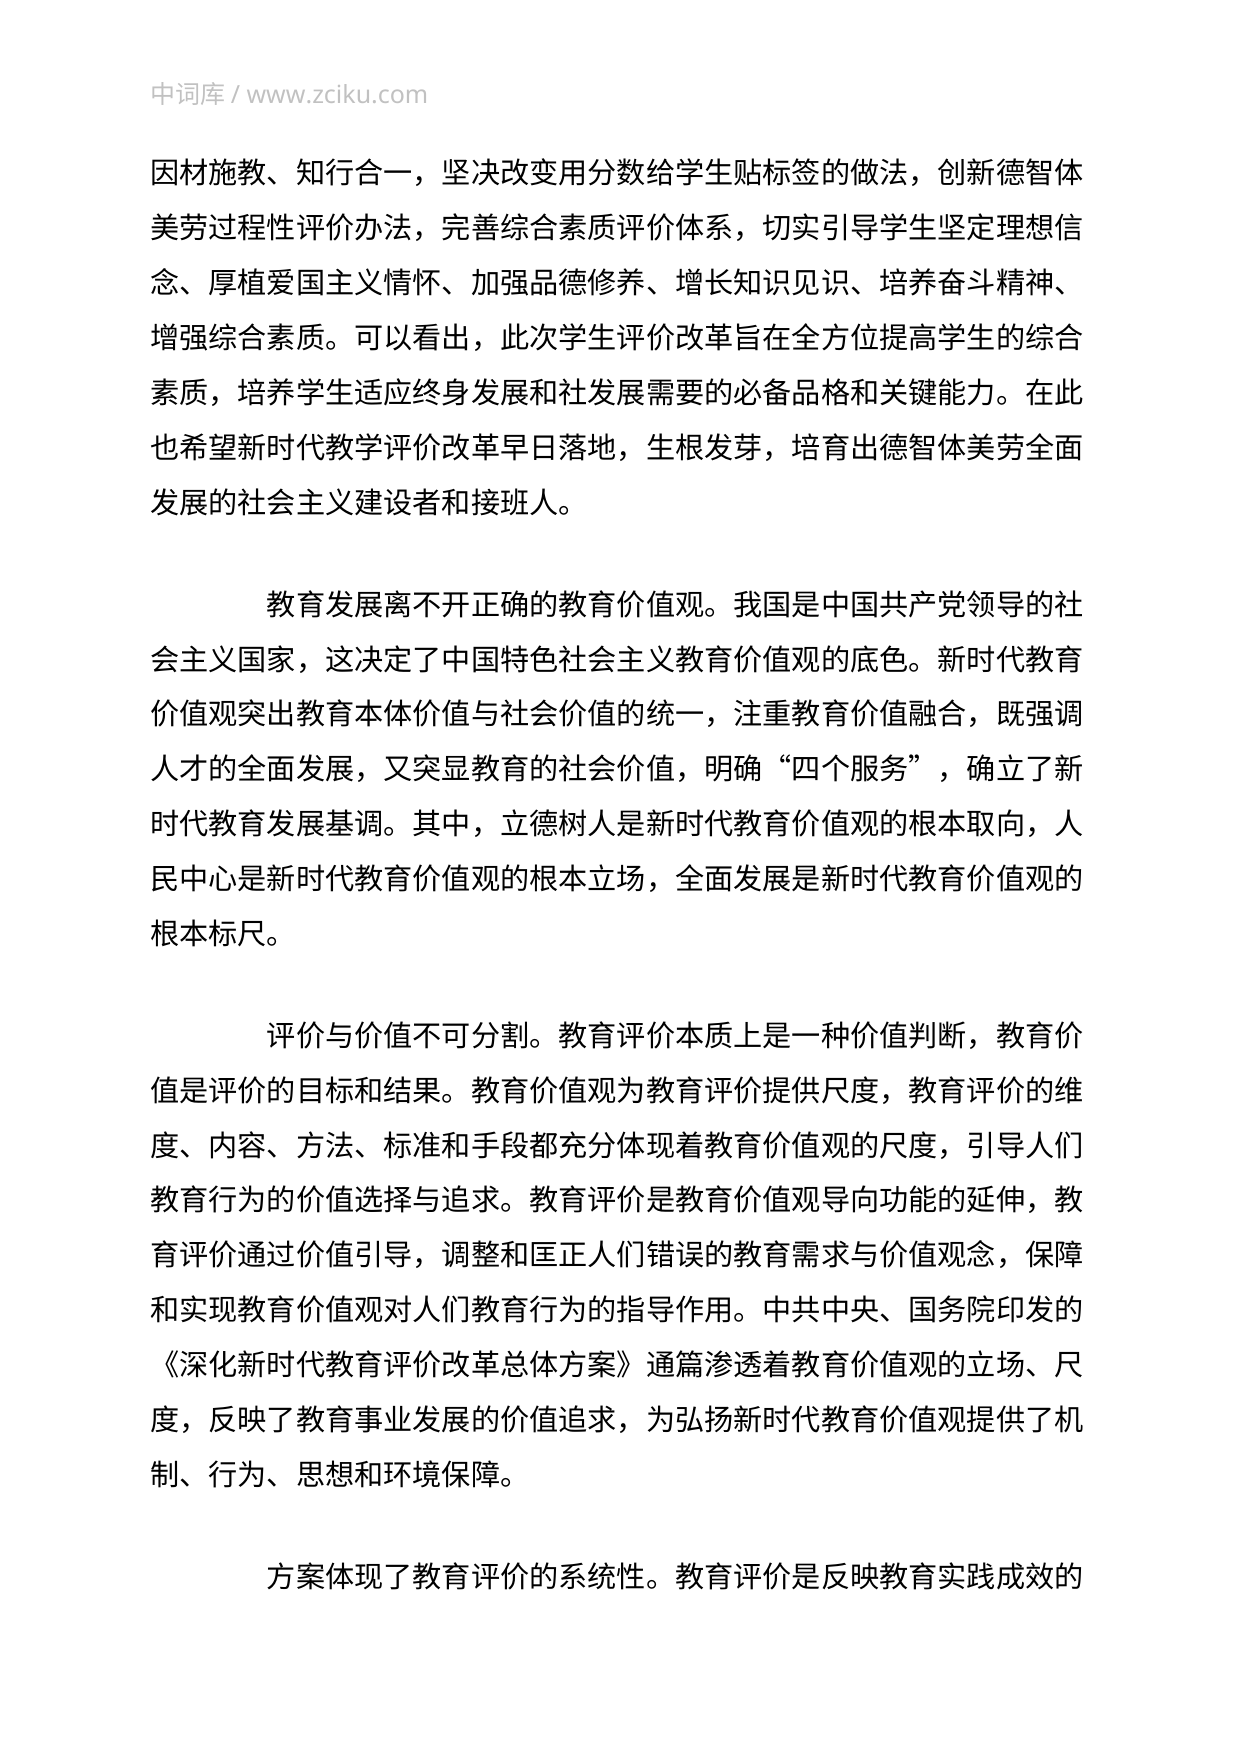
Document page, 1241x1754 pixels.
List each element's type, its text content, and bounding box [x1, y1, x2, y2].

text 教育发展离不开正确的教育价值观。我国是中国共产党领导的社会主义国家，这决定了中国特色社会主义教育价值观的底色。新时代教育价值观突出教育本体价值与社会价值的统一，注重教育价值融合，既强调人才的全面发展，又突显教育的社会价值，明确“四个服务”，确立了新时代教育发展基调。其中，立德树人是新时代教育价值观的根本取向，人民中心是新时代教育价值观的根本立场，全面发展是新时代教育价值观的根本标尺。 [150, 581, 1090, 953]
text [150, 1553, 1090, 1596]
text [150, 150, 1090, 522]
text 评价与价值不可分割。教育评价本质上是一种价值判断，教育价值是评价的目标和结果。教育价值观为教育评价提供尺度，教育评价的维度、内容、方法、标准和手段都充分体现着教育价值观的尺度，引导人们教育行为的价值选择与追求。教育评价是教育价值观导向功能的延伸，教育评价通过价值引导，调整和匡正人们错误的教育需求与价值观念，保障和实现教育价值观对人们教育行为的指导作用。中共中央、国务院印发的《深化新时代教育评价改革总体方案》通篇渗透着教育价值观的立场、尺度，反映了教育事业发展的价值追求，为弘扬新时代教育价值观提供了机制、行为、思想和环境保障。 [150, 1012, 1090, 1494]
